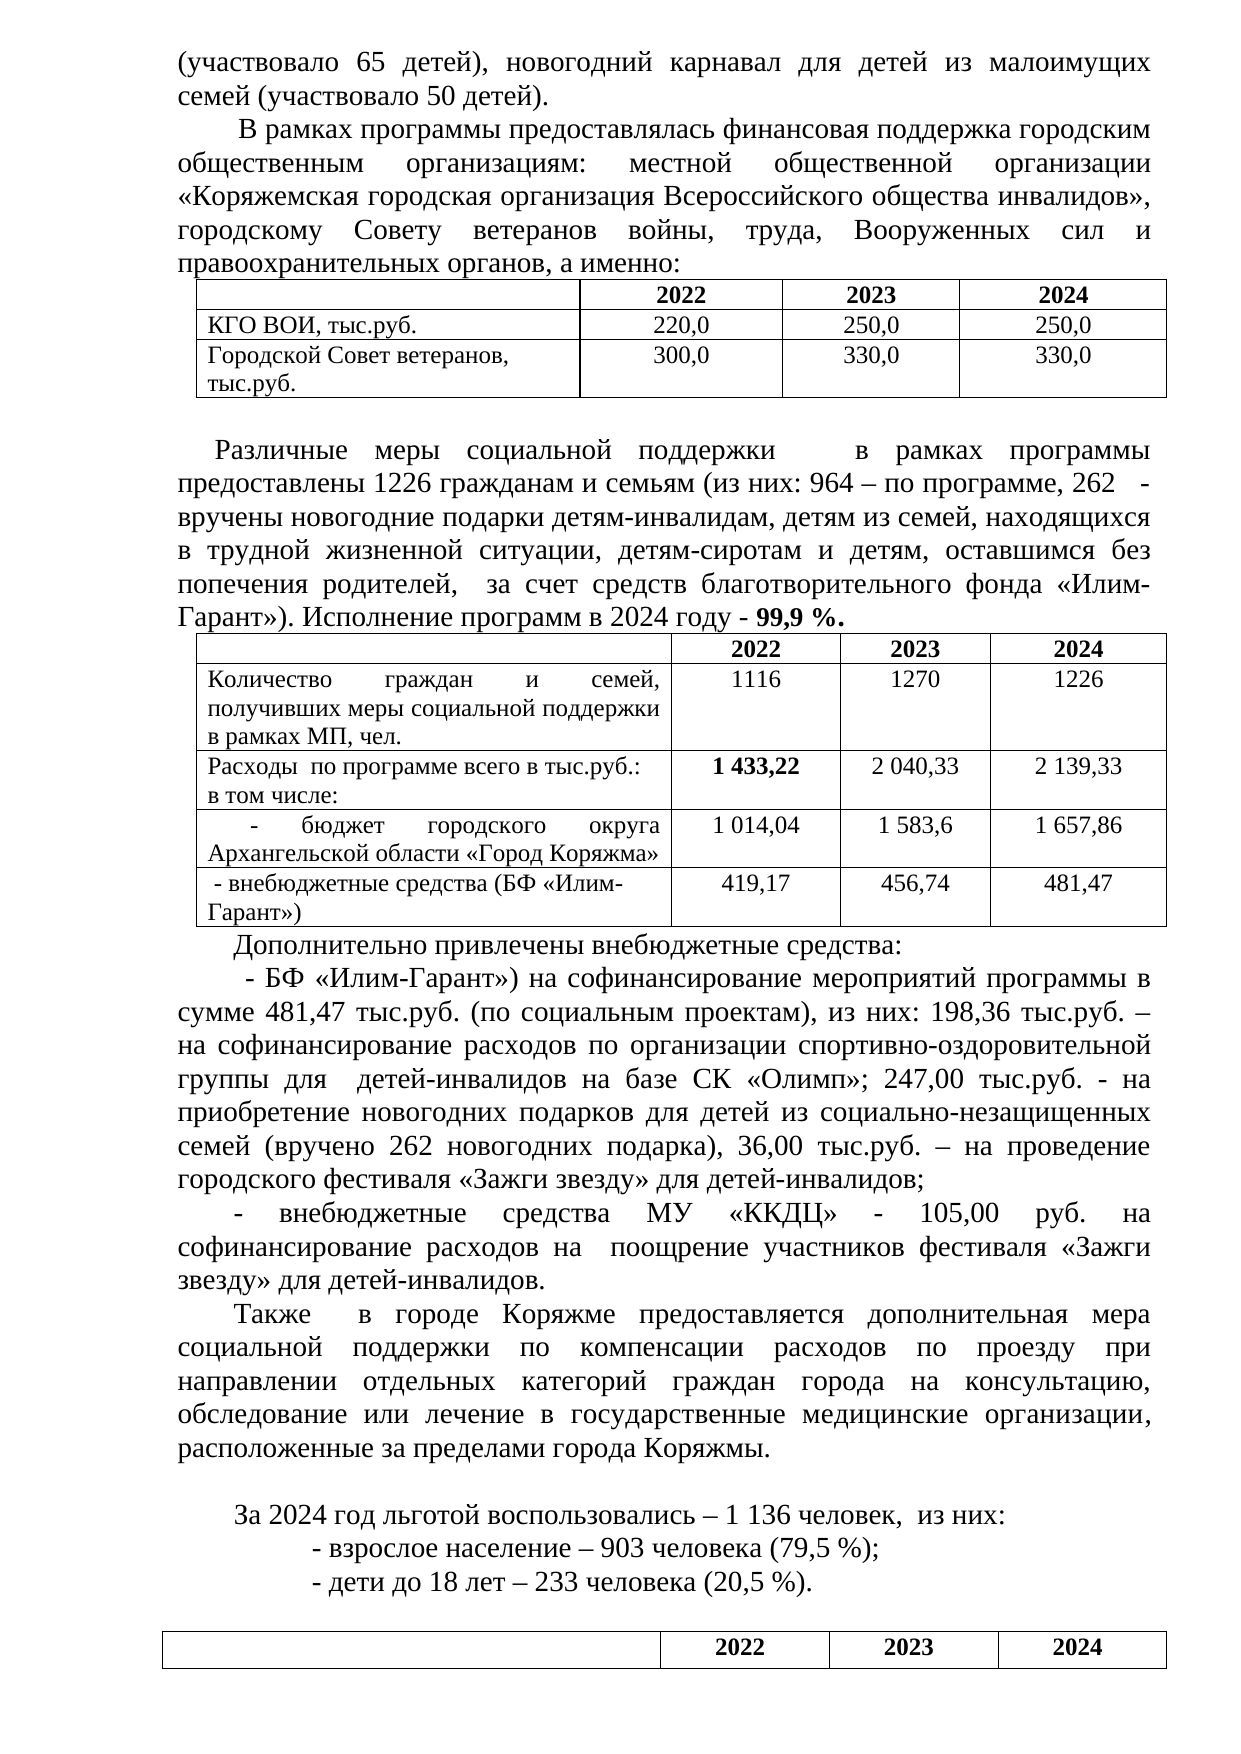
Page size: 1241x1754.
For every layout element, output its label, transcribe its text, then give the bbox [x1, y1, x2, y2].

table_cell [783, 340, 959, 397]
text - БФ «Илим-Гарант») на софинансирование мероприятий программы в сумме 481,47 тыс.руб. (по социальным проектам), из них: 198,36 тыс.руб. – на софинансирование расходов по организации спортивно-оздоровительной группы для детей-инвалидов на базе СК «Олимп»; 247,00 тыс.руб. - на приобретение новогодних подарков для детей из социально-незащищенных семей (вручено 262 новогодних подарка), 36,00 тыс.руб. – на проведение городского фестиваля «Зажги звезду» для детей-инвалидов; [177, 960, 1152, 1195]
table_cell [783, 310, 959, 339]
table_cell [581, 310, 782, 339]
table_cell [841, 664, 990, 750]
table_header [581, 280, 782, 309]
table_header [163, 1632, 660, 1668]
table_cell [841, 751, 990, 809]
text Различные меры социальной поддержки в рамках программы предоставлены 1226 гражданам и семьям (из них: 964 – по программе, 262 - вручены новогодние подарки детям-инвалидам, детям из семей, находящихся в трудной жизненной ситуации, детям-сиротам и детям, оставшимся без попечения родителей, за счет средств благотворительного фонда «Илим-Гарант»). Исполнение программ в 2024 году - 99,9 %. [177, 432, 1152, 633]
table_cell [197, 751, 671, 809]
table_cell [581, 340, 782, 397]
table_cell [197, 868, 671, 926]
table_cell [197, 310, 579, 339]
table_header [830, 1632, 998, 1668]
text В рамках программы предоставлялась финансовая поддержка городским общественным организациям: местной общественной организации «Коряжемская городская организация Всероссийского общества инвалидов», городскому Совету ветеранов войны, труда, Вооруженных сил и правоохранительных органов, а именно: [177, 111, 1152, 279]
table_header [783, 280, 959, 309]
text Также в городе Коряжме предоставляется дополнительная мера социальной поддержки по компенсации расходов по проезду при направлении отдельных категорий граждан города на консультацию, обследование или лечение в государственные медицинские организации, расположенные за пределами города Коряжмы. [177, 1296, 1152, 1463]
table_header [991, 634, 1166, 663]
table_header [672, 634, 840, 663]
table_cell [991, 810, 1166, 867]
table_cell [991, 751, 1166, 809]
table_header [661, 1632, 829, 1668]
text - дети до 18 лет – 233 человека (20,5 %). [290, 1564, 1152, 1598]
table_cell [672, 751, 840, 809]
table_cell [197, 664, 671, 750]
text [177, 44, 1152, 111]
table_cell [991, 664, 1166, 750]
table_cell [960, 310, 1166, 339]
text - взрослое население – 903 человека (79,5 %); [290, 1531, 1152, 1564]
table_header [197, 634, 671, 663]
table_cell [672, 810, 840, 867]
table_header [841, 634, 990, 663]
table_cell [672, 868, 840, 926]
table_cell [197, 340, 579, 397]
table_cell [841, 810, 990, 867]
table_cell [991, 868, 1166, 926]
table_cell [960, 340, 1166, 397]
text - внебюджетные средства МУ «ККДЦ» - 105,00 руб. на софинансирование расходов на поощрение участников фестиваля «Зажги звезду» для детей-инвалидов. [177, 1195, 1152, 1296]
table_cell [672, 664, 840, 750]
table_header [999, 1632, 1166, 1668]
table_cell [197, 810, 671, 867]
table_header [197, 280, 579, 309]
text За 2024 год льготой воспользовались – 1 136 человек, из них: [177, 1497, 1152, 1531]
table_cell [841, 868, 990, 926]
text Дополнительно привлечены внебюджетные средства: [177, 927, 1152, 960]
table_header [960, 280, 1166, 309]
